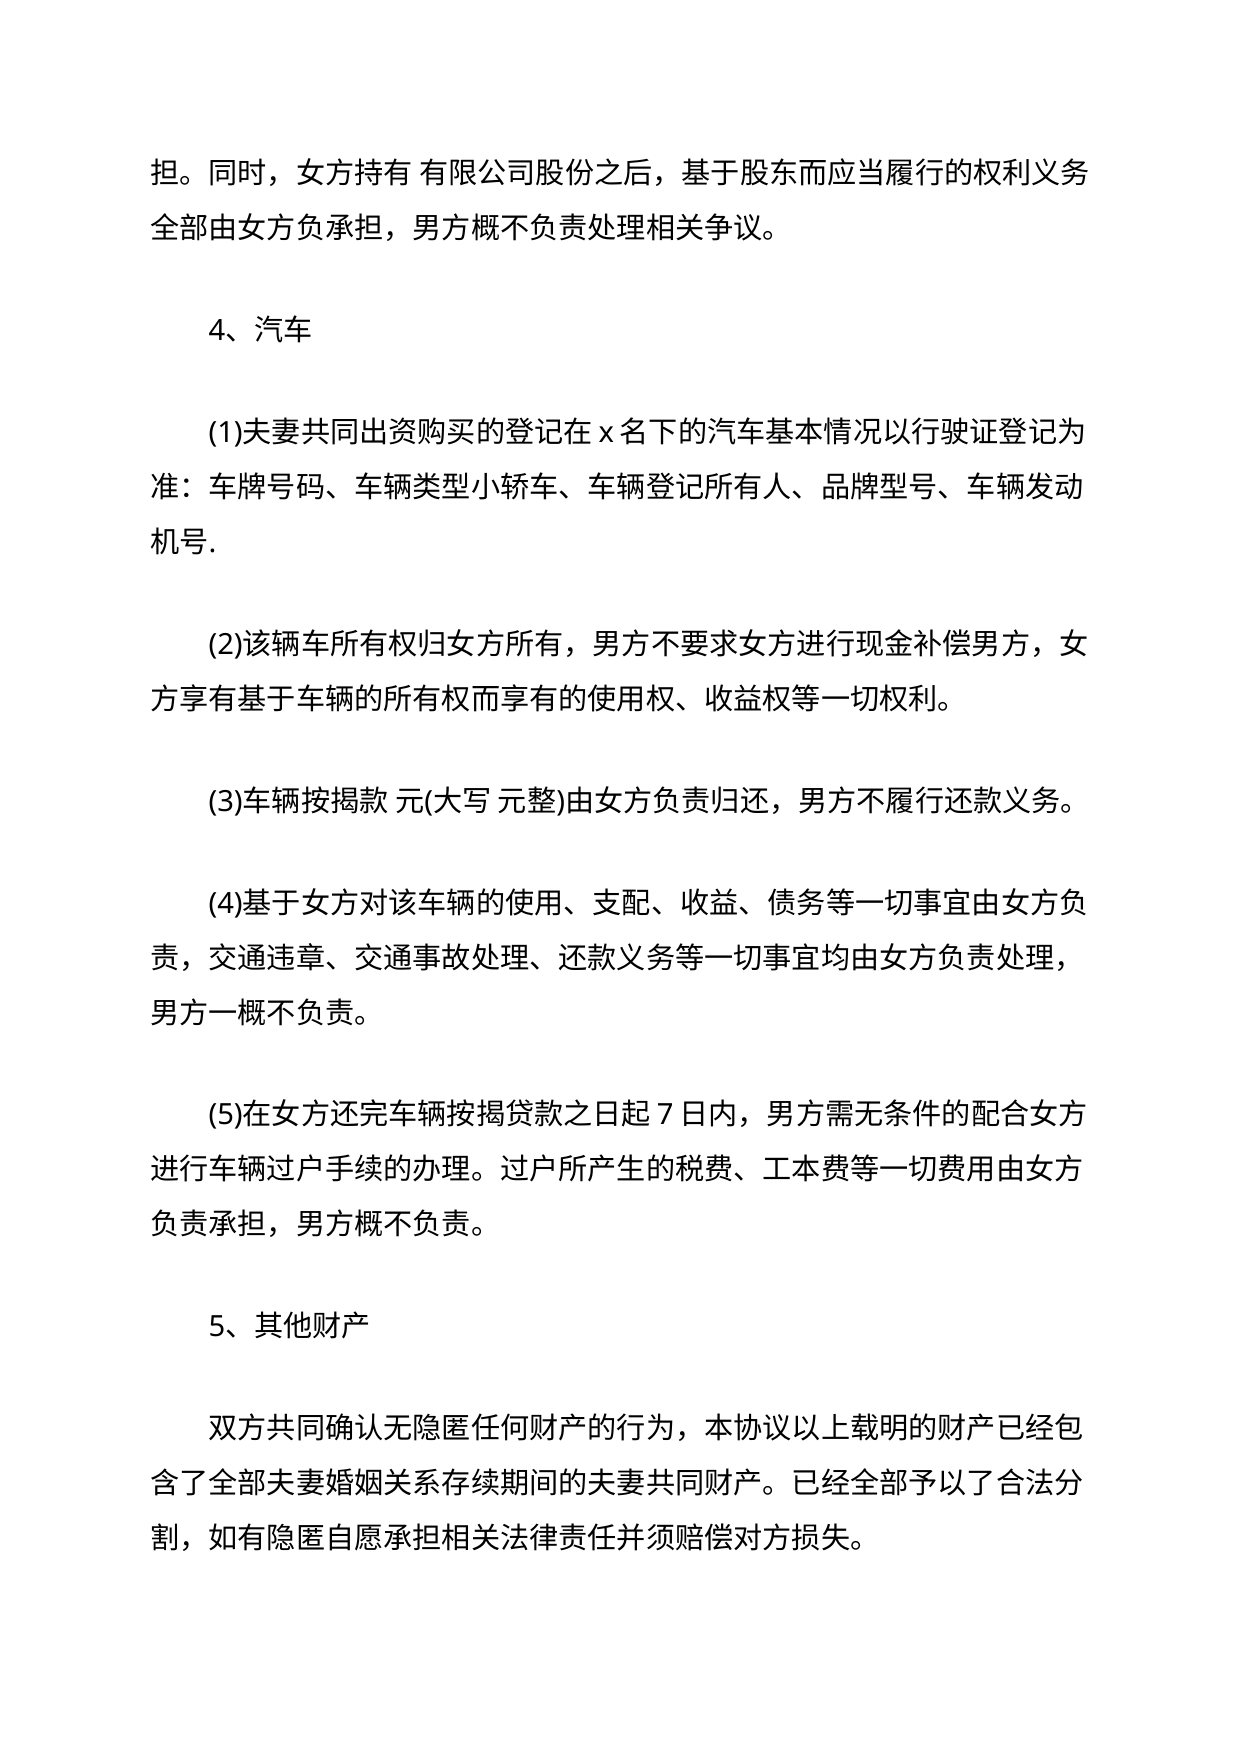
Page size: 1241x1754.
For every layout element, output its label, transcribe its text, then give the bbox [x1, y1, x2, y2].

text 5、其他财产 [150, 1303, 1090, 1345]
text 双方共同确认无隐匿任何财产的行为，本协议以上载明的财产已经包含了全部夫妻婚姻关系存续期间的夫妻共同财产。已经全部予以了合法分割，如有隐匿自愿承担相关法律责任并须赔偿对方损失。 [150, 1404, 1090, 1557]
text (3)车辆按揭款 元(大写 元整)由女方负责归还，男方不履行还款义务。 [150, 777, 1090, 820]
text (5)在女方还完车辆按揭贷款之日起7日内，男方需无条件的配合女方进行车辆过户手续的办理。过户所产生的税费、工本费等一切费用由女方负责承担，男方概不负责。 [150, 1091, 1090, 1243]
text 4、汽车 [150, 307, 1090, 349]
text (4)基于女方对该车辆的使用、支配、收益、债务等一切事宜由女方负责，交通违章、交通事故处理、还款义务等一切事宜均由女方负责处理，男方一概不负责。 [150, 879, 1090, 1031]
text (1)夫妻共同出资购买的登记在x名下的汽车基本情况以行驶证登记为准：车牌号码、车辆类型小轿车、车辆登记所有人、品牌型号、车辆发动机号. [150, 409, 1090, 561]
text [150, 150, 1090, 247]
text (2)该辆车所有权归女方所有，男方不要求女方进行现金补偿男方，女方享有基于车辆的所有权而享有的使用权、收益权等一切权利。 [150, 621, 1090, 718]
